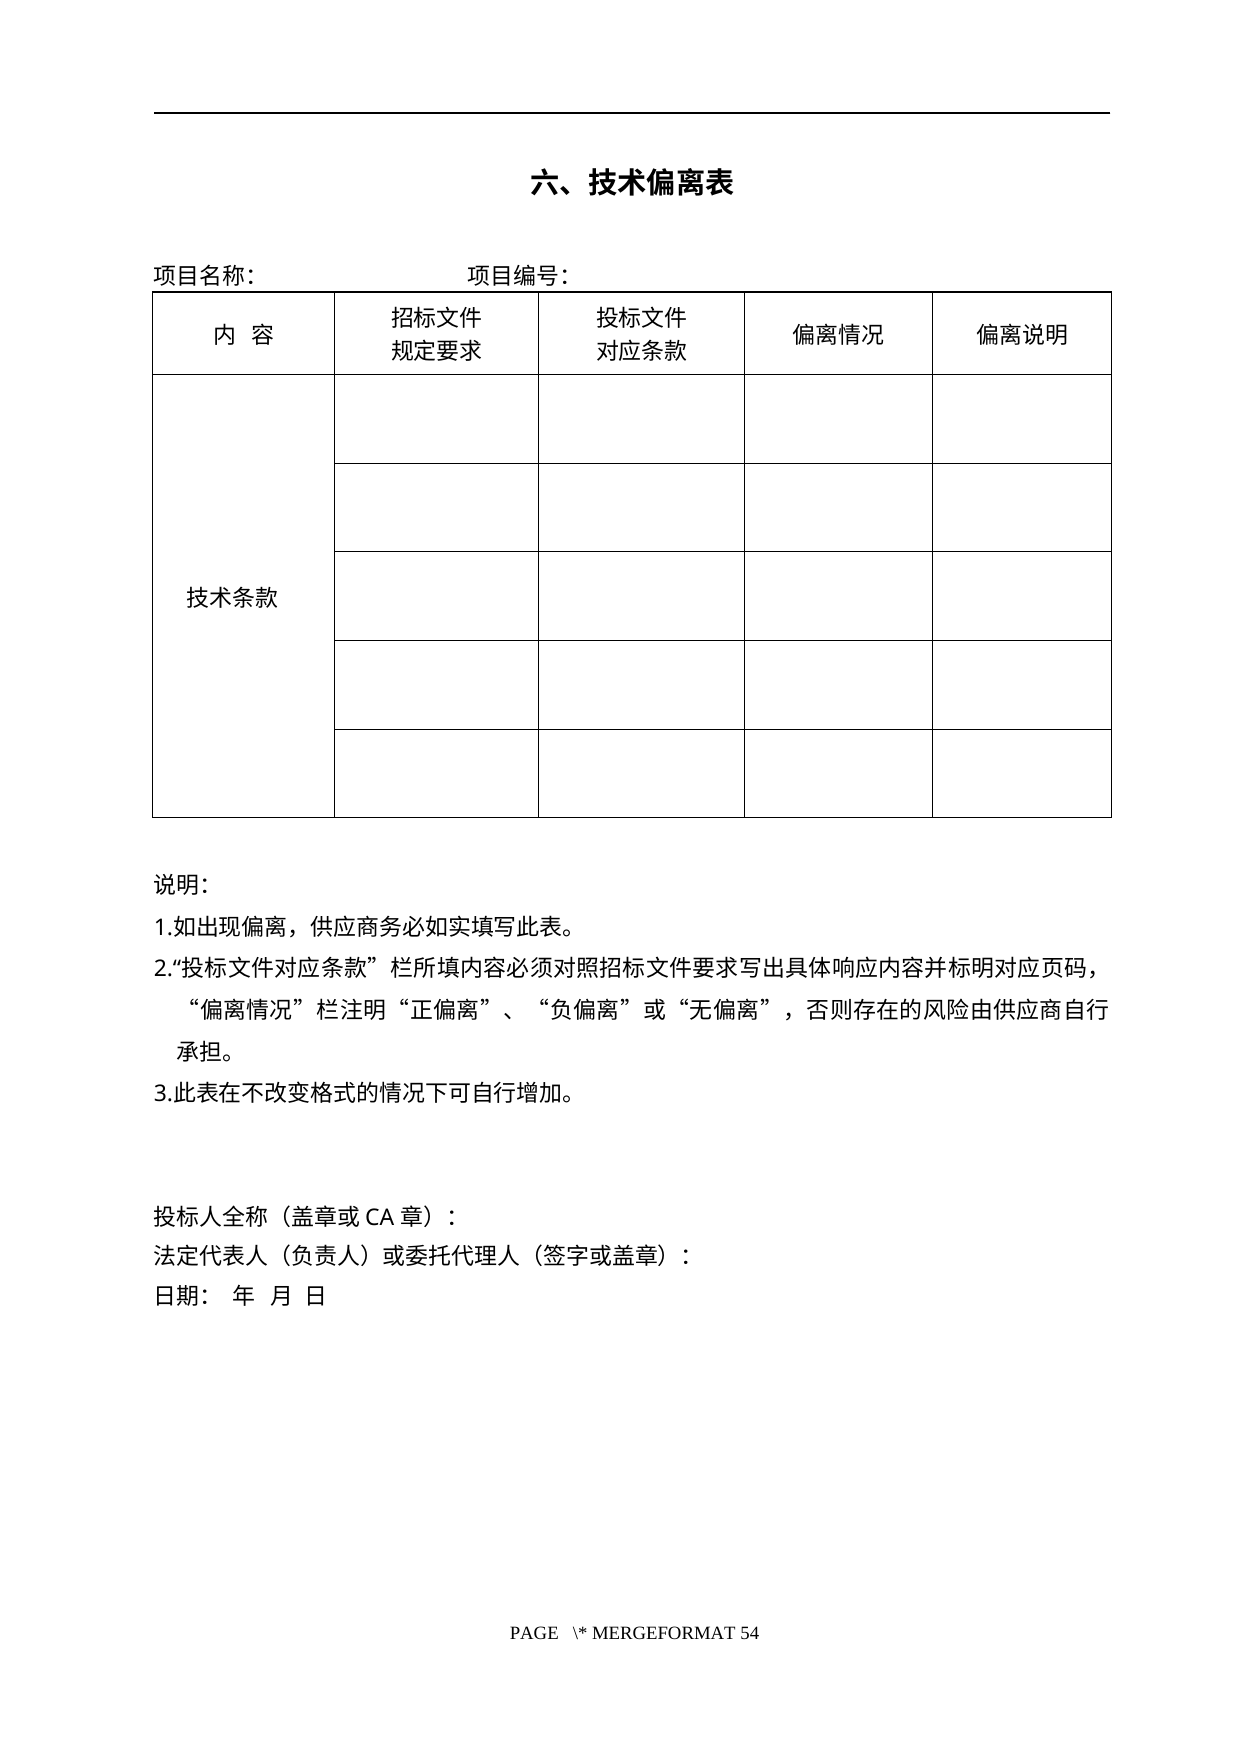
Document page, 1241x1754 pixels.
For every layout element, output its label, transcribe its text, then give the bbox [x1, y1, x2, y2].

table_cell 技术条款 [153, 375, 334, 817]
text 1.如出现偏离，供应商务必如实填写此表。 [153, 902, 1110, 943]
table_cell [745, 375, 932, 463]
text 3.此表在不改变格式的情况下可自行增加。 [153, 1068, 1110, 1110]
table_cell [745, 464, 932, 551]
table_header 投标文件 对应条款 [539, 293, 744, 374]
text 投标人全称（盖章或 CA 章）： [153, 1193, 1110, 1233]
table_cell [539, 730, 744, 817]
text 法定代表人（负责人）或委托代理人（签字或盖章）： [153, 1233, 1110, 1272]
table_cell [335, 375, 538, 463]
table_cell [933, 464, 1111, 551]
table_cell [933, 375, 1111, 463]
text 2.“投标文件对应条款”栏所填内容必须对照招标文件要求写出具体响应内容并标明对应页码，“偏离情况”栏注明“正偏离”、“负偏离”或“无偏离”，否则存在的风险由供应商自行承担。 [153, 943, 1110, 1068]
table_cell [335, 730, 538, 817]
table_cell [745, 552, 932, 640]
text 项目名称： 项目编号： [153, 258, 1110, 291]
table_cell [745, 730, 932, 817]
text 日期： 年 月 日 [153, 1272, 1110, 1312]
table_cell [539, 464, 744, 551]
text 六、技术偏离表 [153, 160, 1110, 201]
table_cell [335, 641, 538, 728]
table_cell [539, 641, 744, 728]
table_cell [335, 552, 538, 640]
text 说明： [153, 860, 1110, 902]
table_cell [933, 641, 1111, 728]
table_cell [933, 552, 1111, 640]
table_cell [335, 464, 538, 551]
table_header 内 容 [153, 293, 334, 374]
table_header 招标文件 规定要求 [335, 293, 538, 374]
table_cell [745, 641, 932, 728]
table_header 偏离情况 [745, 293, 932, 374]
table_cell [539, 552, 744, 640]
table_cell [539, 375, 744, 463]
table_header 偏离说明 [933, 293, 1111, 374]
table_cell [933, 730, 1111, 817]
